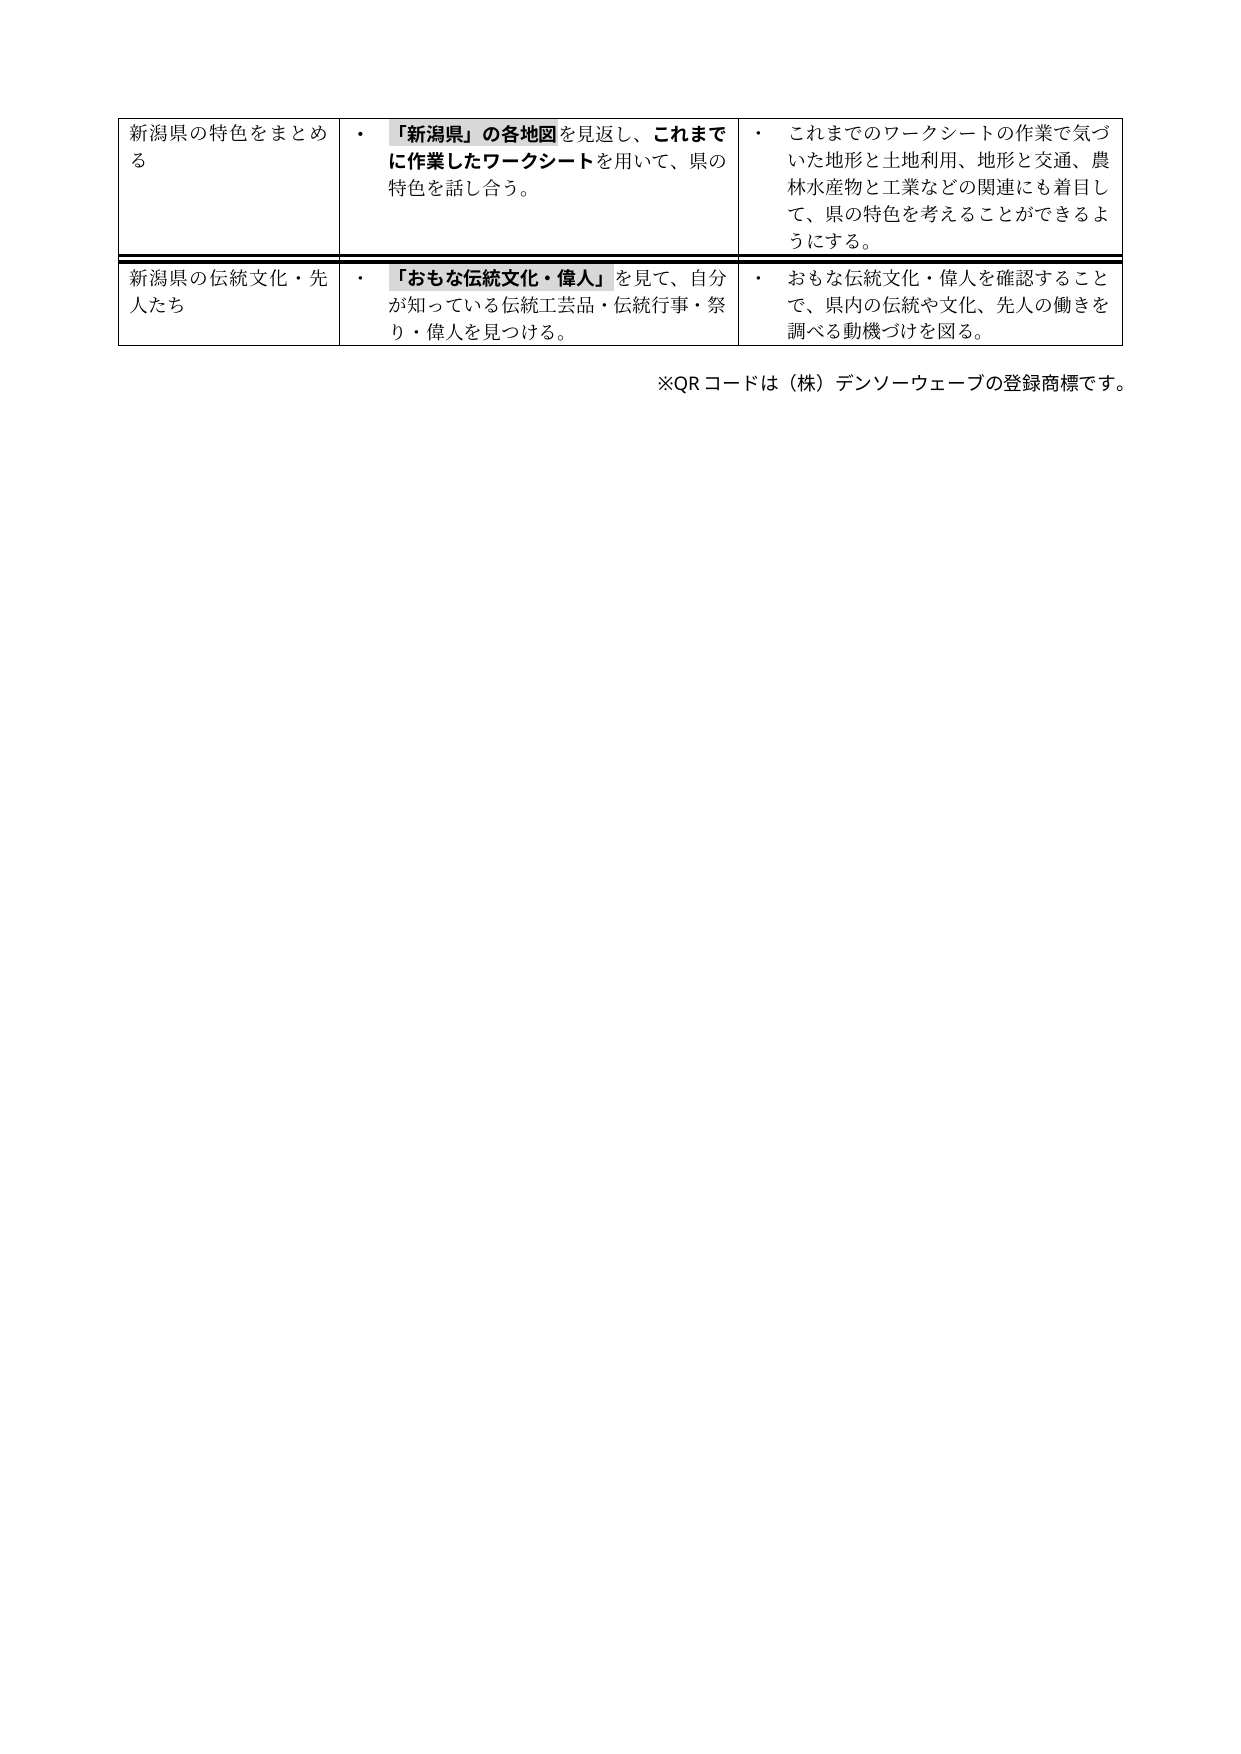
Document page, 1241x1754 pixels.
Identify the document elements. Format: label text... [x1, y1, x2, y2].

table_cell おもな伝統文化・偉人を確認することで、県内の伝統や文化、先人の働きを調べる動機づけを図る。 [739, 264, 1122, 344]
table_cell 「新潟県」の各地図を見返し、これまでに作業したワークシートを用いて、県の特色を話し合う。 [340, 119, 738, 254]
table_cell 新潟県の特色をまとめる [119, 119, 339, 254]
table_cell 「おもな伝統文化・偉人」を見て、自分が知っている伝統工芸品・伝統行事・祭り・偉人を見つける。 [340, 264, 738, 344]
table_cell これまでのワークシートの作業で気づいた地形と土地利用、地形と交通、農林水産物と工業などの関連にも着目して、県の特色を考えることができるようにする。 [739, 119, 1122, 254]
table_cell 新潟県の伝統文化・先人たち [119, 264, 339, 344]
